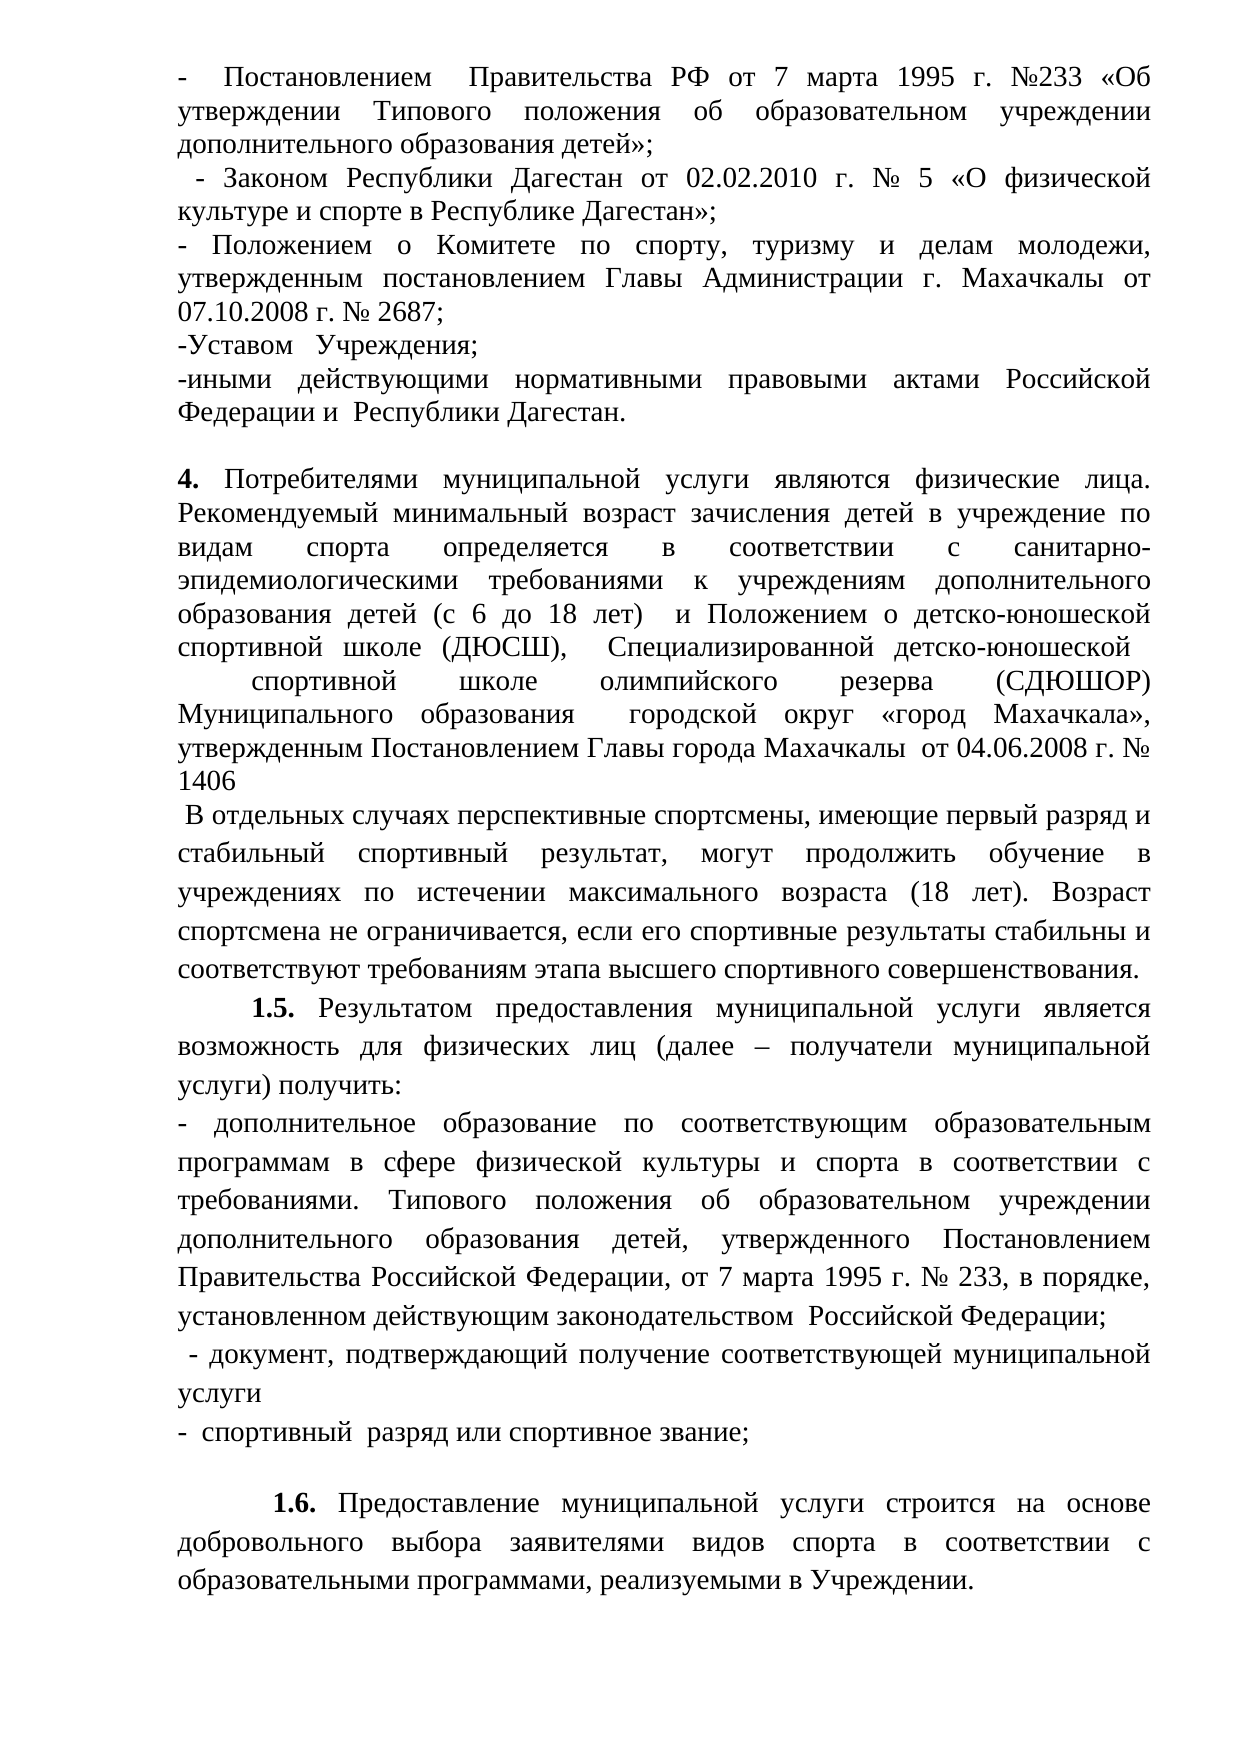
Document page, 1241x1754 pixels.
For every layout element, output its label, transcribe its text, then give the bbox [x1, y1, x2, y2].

text - Постановлением Правительства РФ от 7 марта . №233 «Об утверждении Типового положения об образовательном учреждении дополнительного образования детей»; [177, 59, 1152, 160]
text -Уставом Учреждения; [177, 327, 1152, 361]
text В отдельных случаях перспективные спортсмены, имеющие первый разряд и стабильный спортивный результат, могут продолжить обучение в учреждениях по истечении максимального возраста (18 лет). Возраст спортсмена не ограничивается, если его спортивные результаты стабильны и соответствуют требованиям этапа высшего спортивного совершенствования. [177, 797, 1152, 985]
text -иными действующими нормативными правовыми актами Российской Федерации и Республики Дагестан. [177, 361, 1152, 428]
text - дополнительное образование по соответствующим образовательным программам в сфере физической культуры и спорта в соответствии с требованиями. Типового положения об образовательном учреждении дополнительного образования детей, утвержденного Постановлением Правительства Российской Федерации, от 7 марта . № 233, в порядке, установленном действующим законодательством Российской Федерации; [177, 1105, 1152, 1332]
text - документ, подтверждающий получение соответствующей муниципальной услуги [177, 1337, 1152, 1409]
text 1.6. Предоставление муниципальной услуги строится на основе добровольного выбора заявителями видов спорта в соответствии с образовательными программами, реализуемыми в Учреждении. [177, 1485, 1152, 1596]
text - Положением о Комитете по спорту, туризму и делам молодежи, утвержденным постановлением Главы Администрации г. Махачкалы от 07.10.2008 г. № 2687; [177, 227, 1152, 327]
text - спортивный разряд или спортивное звание; [177, 1414, 1152, 1447]
text 1.5. Результатом предоставления муниципальной услуги является возможность для физических лиц (далее – получатели муниципальной услуги) получить: [177, 990, 1152, 1100]
text - Законом Республики Дагестан от 02.02.2010 г. № 5 «О физической культуре и спорте в Республике Дагестан»; [177, 160, 1152, 227]
text 4. Потребителями муниципальной услуги являются физические лица. Рекомендуемый минимальный возраст зачисления детей в учреждение по видам спорта определяется в соответствии с санитарно-эпидемиологическими требованиями к учреждениям дополнительного образования детей (с 6 до 18 лет) и Положением о детско-юношеской спортивной школе (ДЮСШ), Специализированной детско-юношеской спортивной школе олимпийского резерва (СДЮШОР) Муниципального образования городской округ «город Махачкала», утвержденным Постановлением Главы города Махачкалы от 04.06.2008 г. № 1406 [177, 462, 1152, 797]
